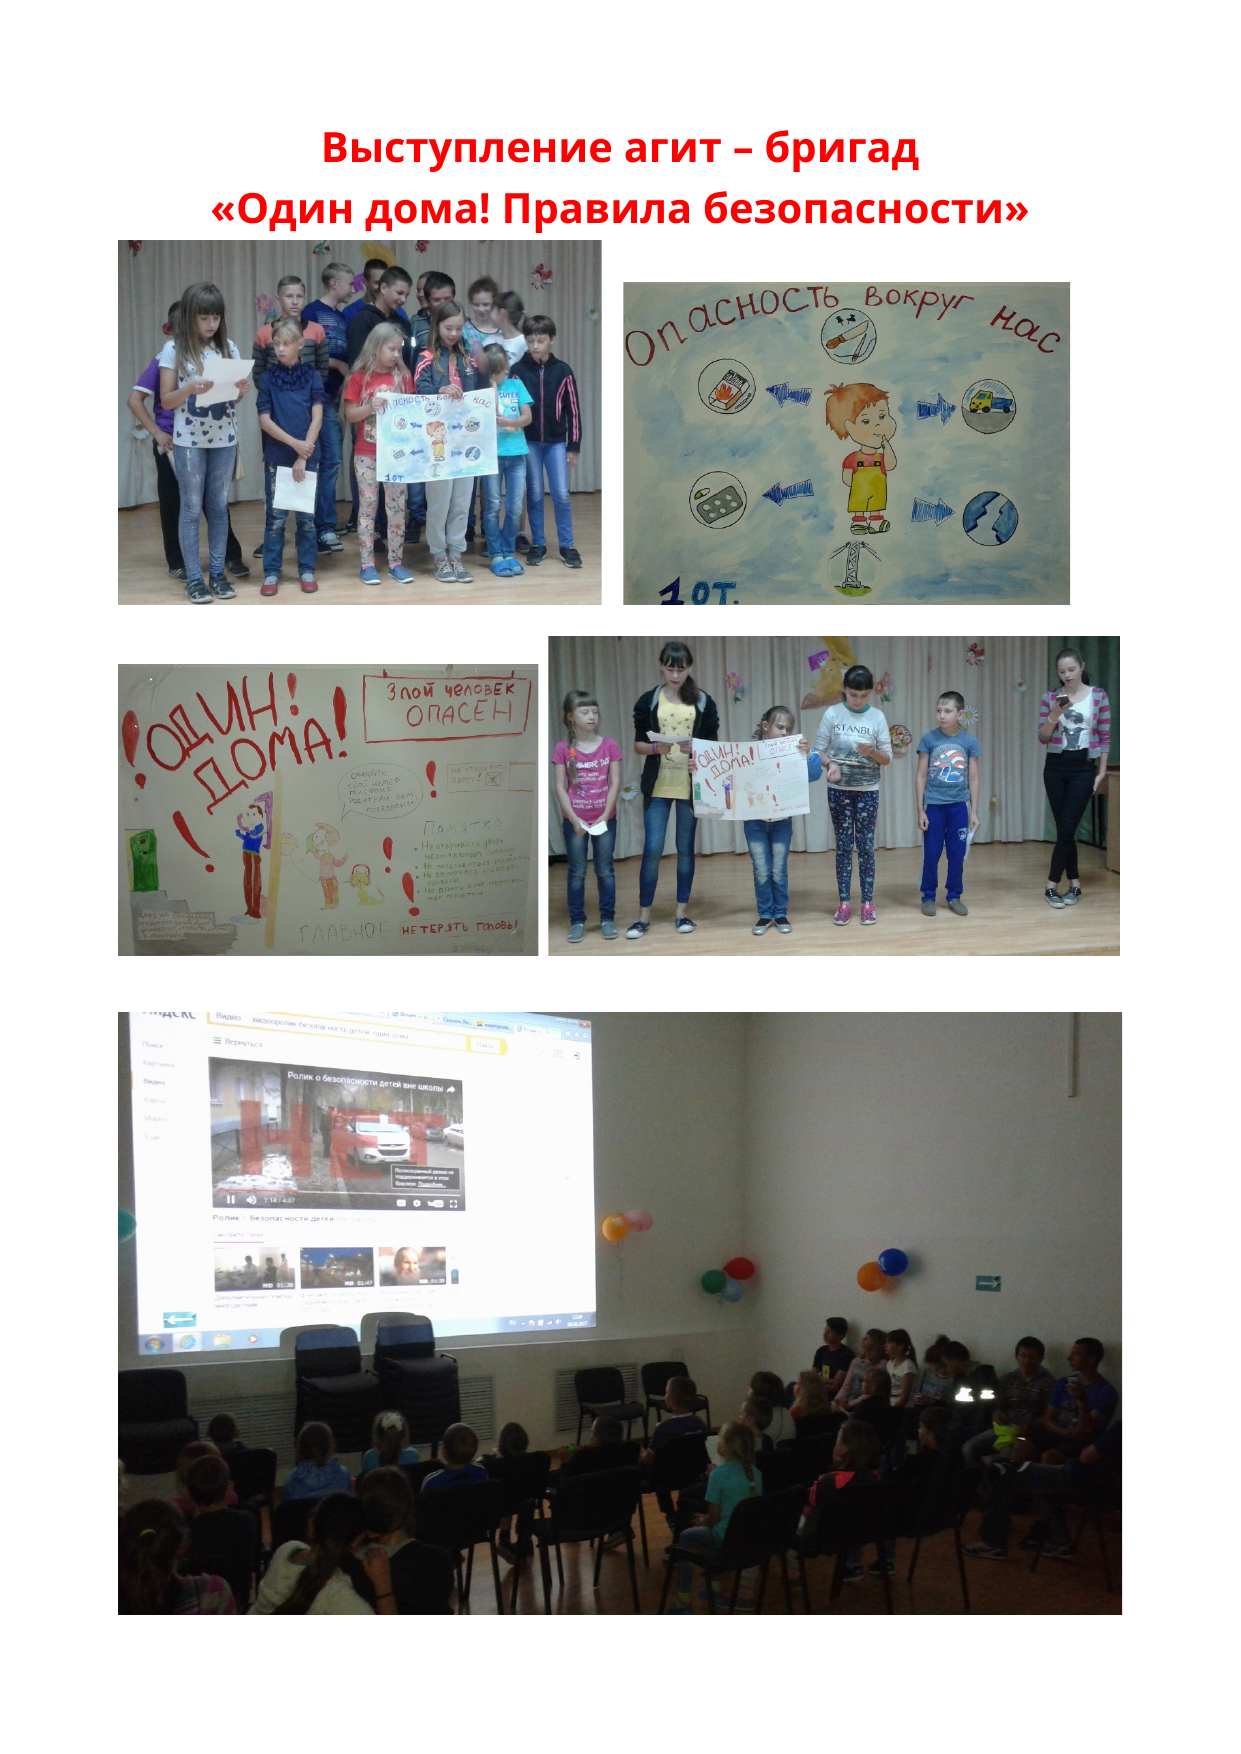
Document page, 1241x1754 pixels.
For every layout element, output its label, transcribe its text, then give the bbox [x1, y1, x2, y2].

text Выступление агит – бригад [118, 118, 1122, 175]
picture [118, 664, 539, 956]
picture [118, 240, 602, 605]
picture [623, 282, 1071, 605]
picture [548, 636, 1120, 956]
picture [118, 1012, 1123, 1615]
text «Один дома! Правила безопасности» [118, 179, 1122, 236]
